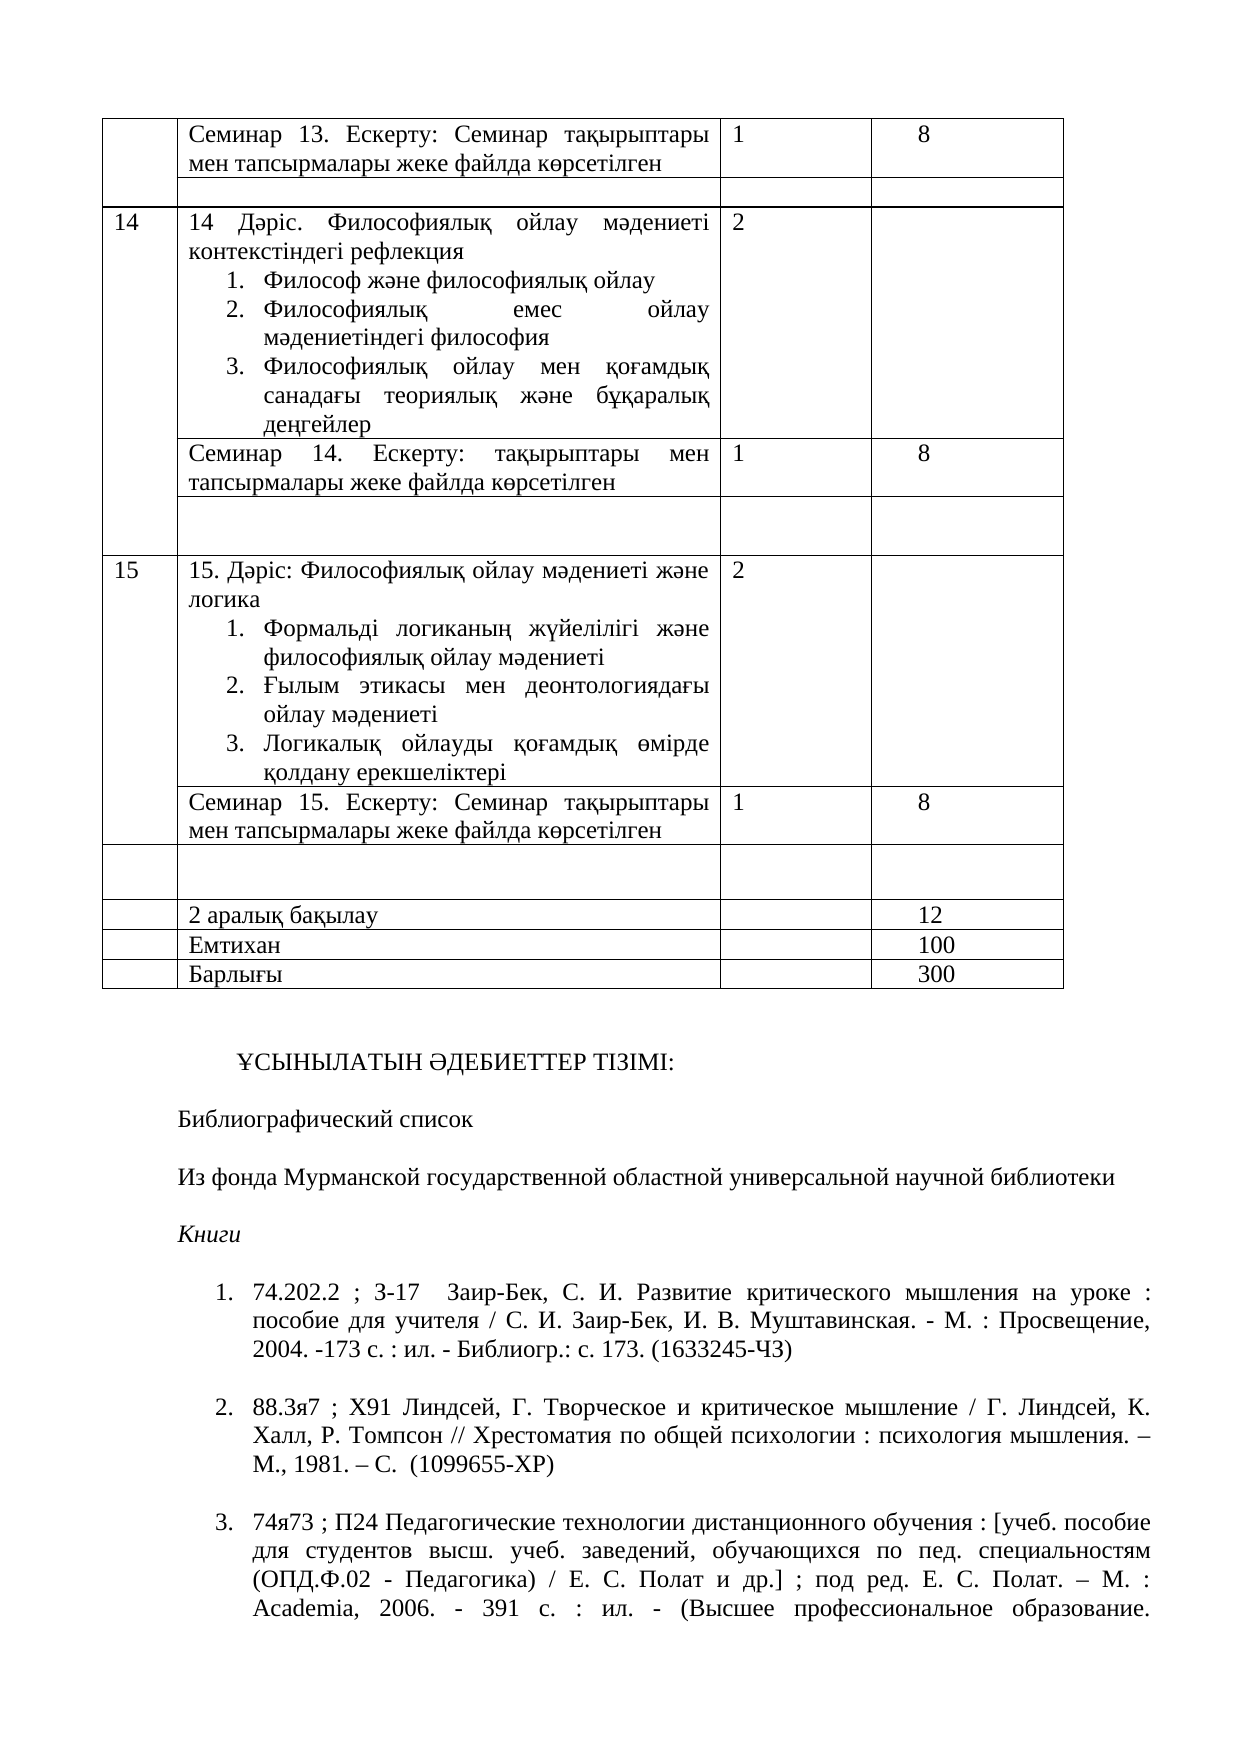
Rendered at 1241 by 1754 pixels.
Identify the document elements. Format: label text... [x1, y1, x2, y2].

list 74.202.2 ; З-17 Заир-Бек, С. И. Развитие критического мышления на уроке : пособие для учителя / С. И. Заир-Бек, И. В. Муштавинская. - М. : Просвещение, 2004. -173 c. : ил. - Библиогр.: с. 173. (1633245-ЧЗ) [215, 1277, 1152, 1363]
table_cell [721, 930, 871, 958]
table_cell 12 [872, 900, 1063, 929]
table_cell 300 [872, 960, 1063, 988]
list 88.3я7 ; Х91 Линдсей, Г. Творческое и критическое мышление / Г. Линдсей, К. Халл, Р. Томпсон // Хрестоматия по общей психологии : психология мышления. – М., 1981. – С. (1099655-ХР) [215, 1392, 1152, 1478]
table_cell [872, 556, 1063, 786]
table_cell 15 [103, 556, 177, 844]
table_cell 1 [721, 119, 871, 177]
table_cell Семинар 15. Ескерту: Семинар тақырыптары мен тапсырмалары жеке файлда көрсетілген [178, 787, 720, 844]
table_cell 1 [721, 787, 871, 844]
table_cell Емтихан [178, 930, 720, 958]
text Библиографический список [177, 1104, 1152, 1133]
table_cell 13 [103, 119, 177, 206]
table_cell [178, 178, 720, 206]
table_cell [178, 497, 720, 554]
table_cell [103, 845, 177, 899]
table_cell [721, 960, 871, 988]
table_cell 15. Дәріс: Философиялық ойлау мәдениеті және логика Формальді логиканың жүйелілігі және философиялық ойлау мәдениеті Ғылым этикасы мен деонтологиядағы ойлау мәдениеті Логикалық ойлауды қоғамдық өмірде қолдану ерекшеліктері [178, 556, 720, 786]
table_cell 2 [721, 556, 871, 786]
table_cell [721, 497, 871, 554]
table_cell 2 аралық бақылау [178, 900, 720, 929]
text Книги [177, 1219, 1152, 1248]
table_cell [721, 900, 871, 929]
table_cell 8 [872, 119, 1063, 177]
table_cell [872, 178, 1063, 206]
table_cell 8 [872, 439, 1063, 496]
table_cell [178, 845, 720, 899]
table_cell [872, 497, 1063, 554]
table_cell [103, 930, 177, 958]
table_cell 14 [103, 208, 177, 554]
table_cell Барлығы [178, 960, 720, 988]
text Из фонда Мурманской государственной областной универсальной научной библиотеки [177, 1162, 1152, 1191]
table_cell Семинар 13. Ескерту: Семинар тақырыптары мен тапсырмалары жеке файлда көрсетілген [178, 119, 720, 177]
table_cell 14 Дәріс. Философиялық ойлау мәдениеті контекстіндегі рефлекция Философ және философиялық ойлау Философиялық емес ойлау мәдениетіндегі философия Философиялық ойлау мен қоғамдық санадағы теориялық және бұқаралық деңгейлер [178, 208, 720, 437]
table_cell [721, 178, 871, 206]
table_cell 1 [721, 439, 871, 496]
table_cell 100 [872, 930, 1063, 958]
table_cell [103, 960, 177, 988]
table_cell 8 [872, 787, 1063, 844]
table_cell [103, 900, 177, 929]
text ҰСЫНЫЛАТЫН ӘДЕБИЕТТЕР ТІЗІМІ: [177, 1047, 1152, 1076]
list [215, 1507, 1152, 1622]
table_cell Семинар 14. Ескерту: тақырыптары мен тапсырмалары жеке файлда көрсетілген [178, 439, 720, 496]
table_cell [721, 845, 871, 899]
table_cell [872, 208, 1063, 437]
table_cell 2 [721, 208, 871, 437]
table_cell [872, 845, 1063, 899]
